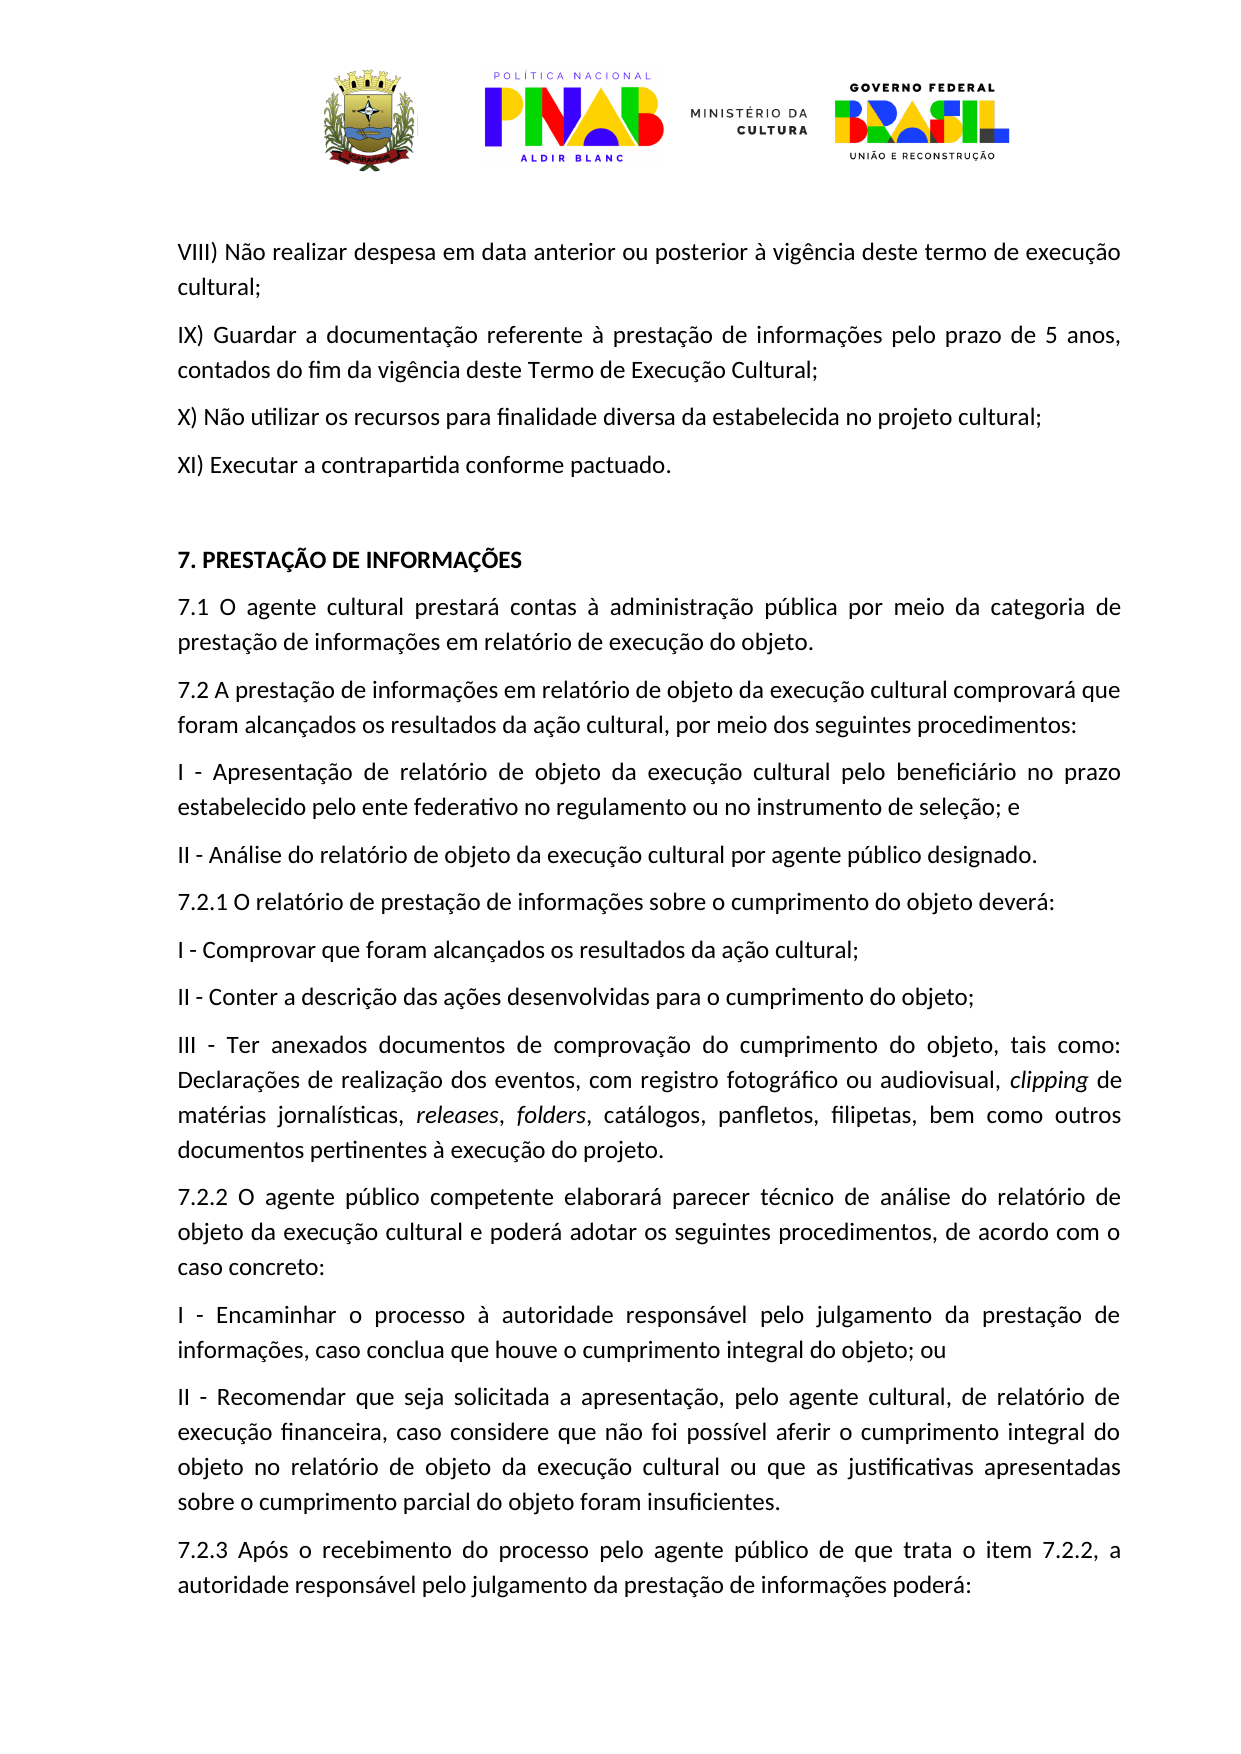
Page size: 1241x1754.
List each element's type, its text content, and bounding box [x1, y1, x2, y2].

text II - Recomendar que seja solicitada a apresentação, pelo agente cultural, de relatório de execução financeira, caso considere que não foi possível aferir o cumprimento integral do objeto no relatório de objeto da execução cultural ou que as justificativas apresentadas sobre o cumprimento parcial do objeto foram insuficientes. [177, 1381, 1122, 1517]
picture [482, 69, 666, 164]
text 7.1 O agente cultural prestará contas à administração pública por meio da categoria de prestação de informações em relatório de execução do objeto. [177, 591, 1122, 657]
text 7.2.1 O relatório de prestação de informações sobre o cumprimento do objeto deverá: [177, 886, 1122, 917]
picture [319, 68, 418, 173]
text VIII) Não realizar despesa em data anterior ou posterior à vigência deste termo de execução cultural; [177, 236, 1122, 302]
text XI) Executar a contrapartida conforme pactuado. [177, 449, 1122, 479]
text III - Ter anexados documentos de comprovação do cumprimento do objeto, tais como: Declarações de realização dos eventos, com registro fotográfico ou audiovisual, clipping de matérias jornalísticas, releases, folders, catálogos, panfletos, filipetas, bem como outros documentos pertinentes à execução do projeto. [177, 1029, 1122, 1164]
picture [684, 59, 1015, 178]
text 7.2 A prestação de informações em relatório de objeto da execução cultural comprovará que foram alcançados os resultados da ação cultural, por meio dos seguintes procedimentos: [177, 674, 1122, 739]
text 7. PRESTAÇÃO DE INFORMAÇÕES [177, 544, 1122, 574]
text IX) Guardar a documentação referente à prestação de informações pelo prazo de 5 anos, contados do fim da vigência deste Termo de Execução Cultural; [177, 319, 1122, 384]
text I - Encaminhar o processo à autoridade responsável pelo julgamento da prestação de informações, caso conclua que houve o cumprimento integral do objeto; ou [177, 1299, 1122, 1364]
text 7.2.3 Após o recebimento do processo pelo agente público de que trata o item 7.2.2, a autoridade responsável pelo julgamento da prestação de informações poderá: [177, 1534, 1122, 1599]
text X) Não utilizar os recursos para finalidade diversa da estabelecida no projeto cultural; [177, 401, 1122, 432]
text 7.2.2 O agente público competente elaborará parecer técnico de análise do relatório de objeto da execução cultural e poderá adotar os seguintes procedimentos, de acordo com o caso concreto: [177, 1181, 1122, 1282]
text II - Análise do relatório de objeto da execução cultural por agente público designado. [177, 839, 1122, 869]
text II - Conter a descrição das ações desenvolvidas para o cumprimento do objeto; [177, 981, 1122, 1012]
text I - Apresentação de relatório de objeto da execução cultural pelo beneficiário no prazo estabelecido pelo ente federativo no regulamento ou no instrumento de seleção; e [177, 756, 1122, 822]
text I - Comprovar que foram alcançados os resultados da ação cultural; [177, 934, 1122, 964]
